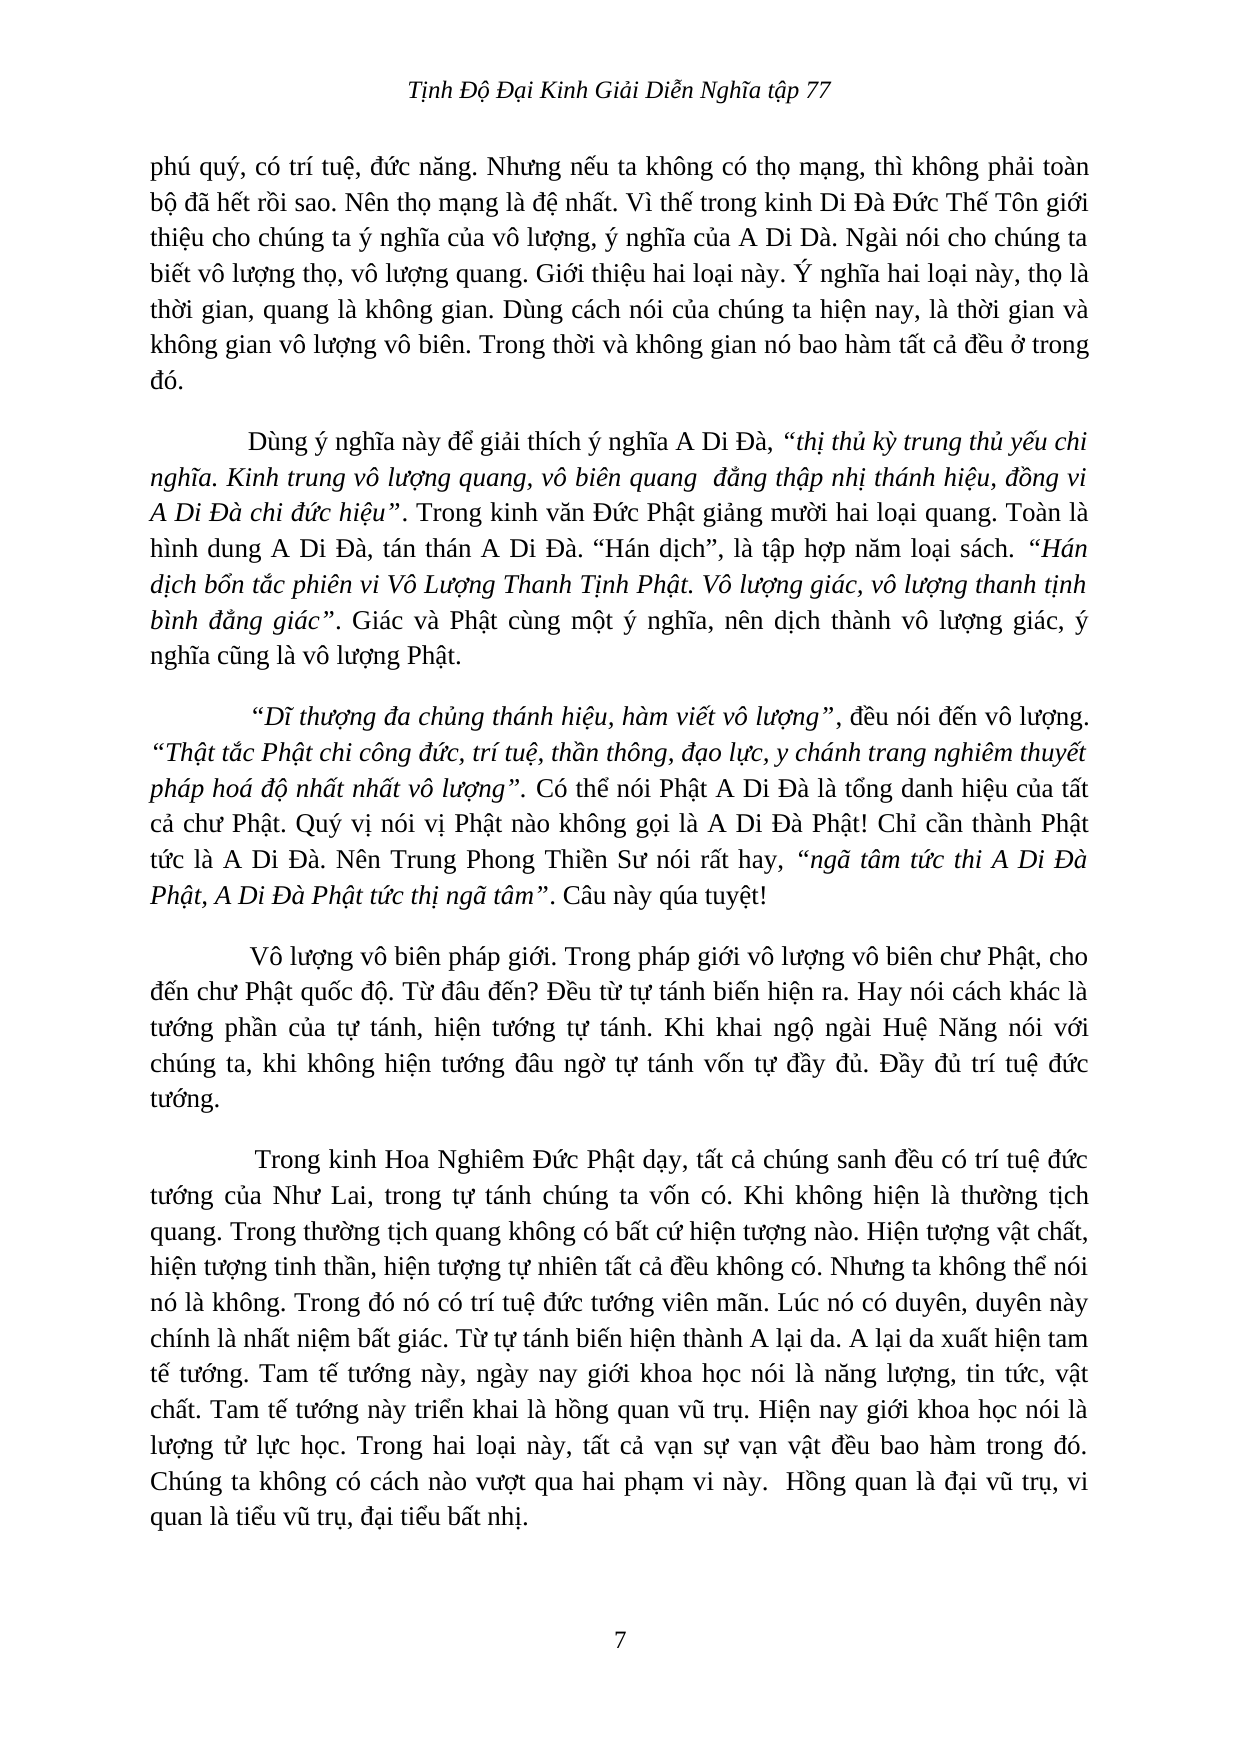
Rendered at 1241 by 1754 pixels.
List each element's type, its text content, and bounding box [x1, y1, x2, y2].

text Trong kinh Hoa Nghiêm Đức Phật dạy, tất cả chúng sanh đều có trí tuệ đức tướng của Như Lai, trong tự tánh chúng ta vốn có. Khi không hiện là thường tịch quang. Trong thường tịch quang không có bất cứ hiện tượng nào. Hiện tượng vật chất, hiện tượng tinh thần, hiện tượng tự nhiên tất cả đều không có. Nhưng ta không thể nói nó là không. Trong đó nó có trí tuệ đức tướng viên mãn. Lúc nó có duyên, duyên này chính là nhất niệm bất giác. Từ tự tánh biến hiện thành A lại da. A lại da xuất hiện tam tế tướng. Tam tế tướng này, ngày nay giới khoa học nói là năng lượng, tin tức, vật chất. Tam tế tướng này triển khai là hồng quan vũ trụ. Hiện nay giới khoa học nói là lượng tử lực học. Trong hai loại này, tất cả vạn sự vạn vật đều bao hàm trong đó. Chúng ta không có cách nào vượt qua hai phạm vi này. Hồng quan là đại vũ trụ, vi quan là tiểu vũ trụ, đại tiểu bất nhị. [150, 1143, 1090, 1532]
text “Dĩ thượng đa chủng thánh hiệu, hàm viết vô lượng”, đều nói đến vô lượng. “Thật tắc Phật chi công đức, trí tuệ, thần thông, đạo lực, y chánh trang nghiêm thuyết pháp hoá độ nhất nhất vô lượng”. Có thể nói Phật A Di Đà là tổng danh hiệu của tất cả chư Phật. Quý vị nói vị Phật nào không gọi là A Di Đà Phật! Chỉ cần thành Phật tức là A Di Đà. Nên Trung Phong Thiền Sư nói rất hay, “ngã tâm tức thi A Di Đà Phật, A Di Đà Phật tức thị ngã tâm”. Câu này qúa tuyệt! [150, 700, 1090, 910]
text Vô lượng vô biên pháp giới. Trong pháp giới vô lượng vô biên chư Phật, cho đến chư Phật quốc độ. Từ đâu đến? Đều từ tự tánh biến hiện ra. Hay nói cách khác là tướng phần của tự tánh, hiện tướng tự tánh. Khi khai ngộ ngài Huệ Năng nói với chúng ta, khi không hiện tướng đâu ngờ tự tánh vốn tự đầy đủ. Đầy đủ trí tuệ đức tướng. [150, 939, 1090, 1114]
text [150, 150, 1090, 396]
text Dùng ý nghĩa này để giải thích ý nghĩa A Di Đà, “thị thủ kỳ trung thủ yếu chi nghĩa. Kinh trung vô lượng quang, vô biên quang đẳng thập nhị thánh hiệu, đồng vi A Di Đà chi đức hiệu”. Trong kinh văn Đức Phật giảng mười hai loại quang. Toàn là hình dung A Di Đà, tán thán A Di Đà. “Hán dịch”, là tập hợp năm loại sách. “Hán dịch bổn tắc phiên vi Vô Lượng Thanh Tịnh Phật. Vô lượng giác, vô lượng thanh tịnh bình đẳng giác”. Giác và Phật cùng một ý nghĩa, nên dịch thành vô lượng giác, ý nghĩa cũng là vô lượng Phật. [150, 425, 1090, 671]
